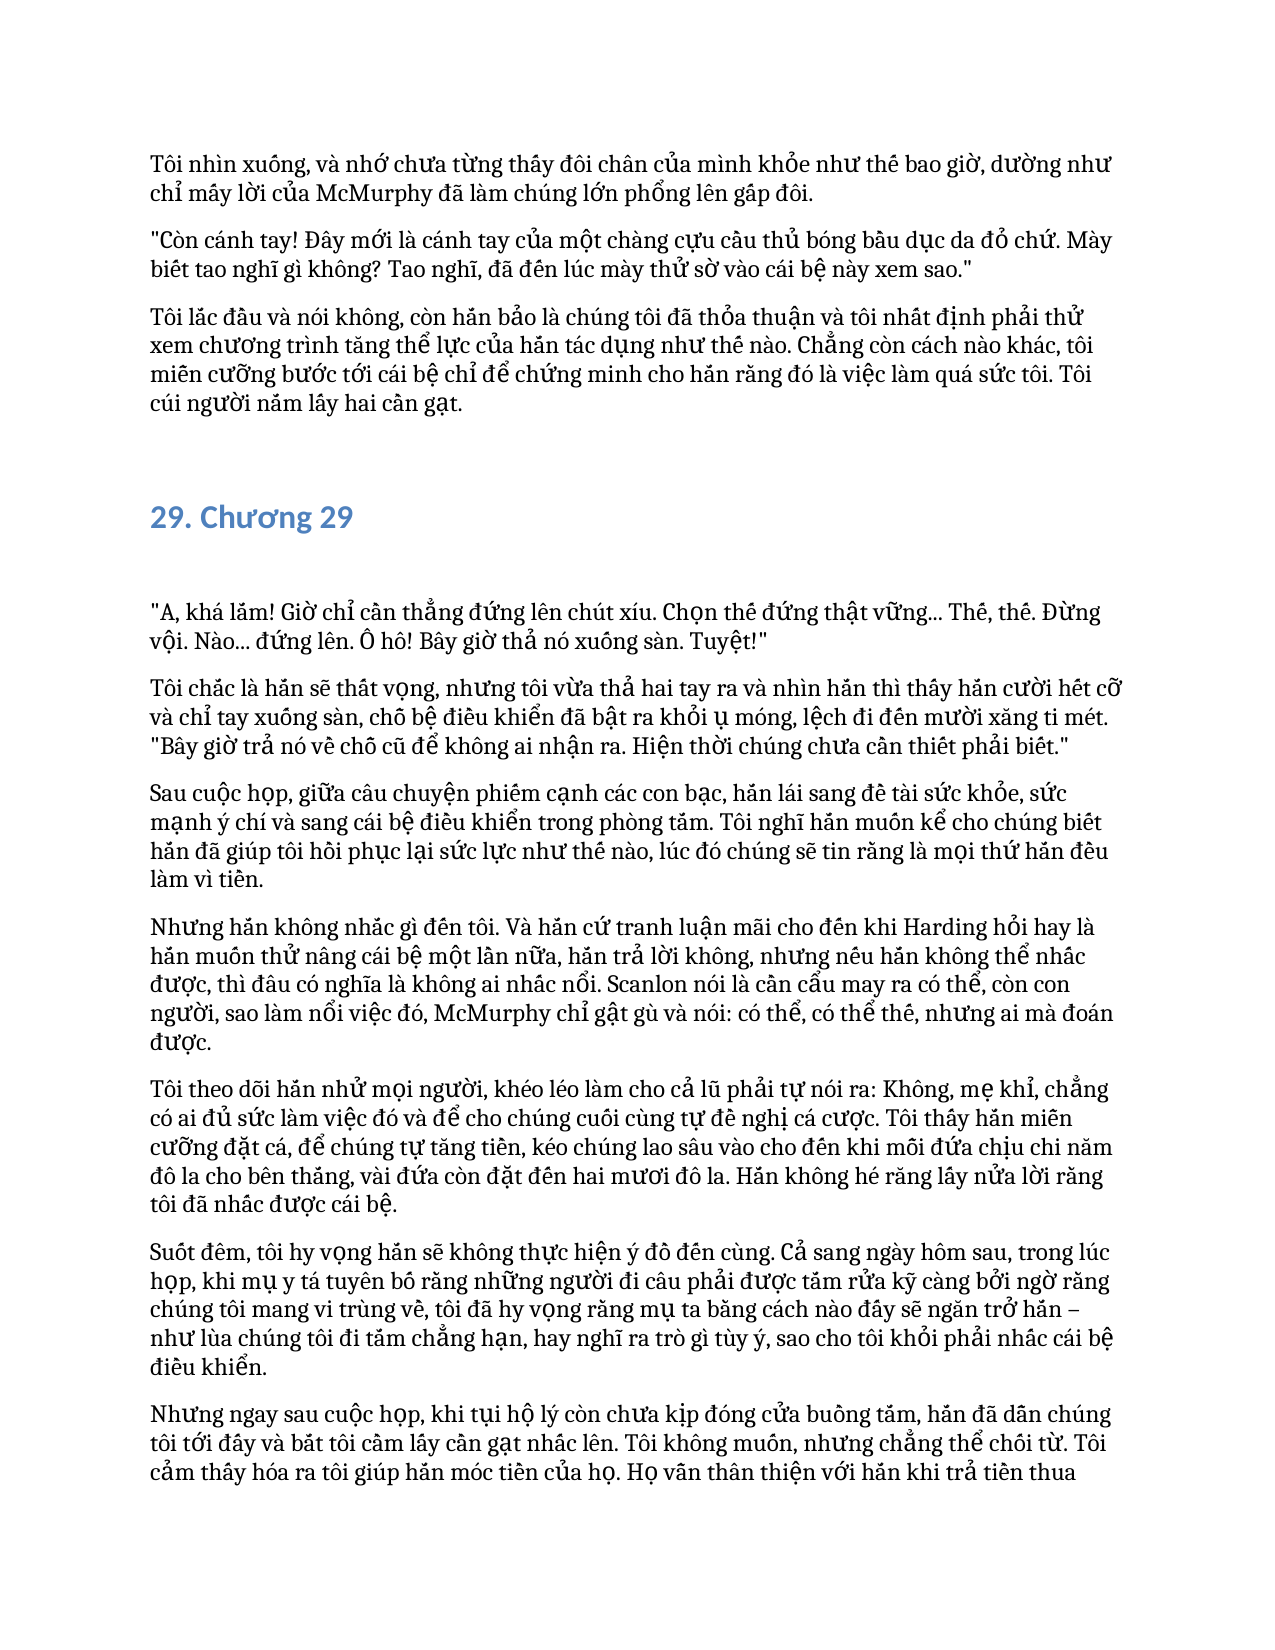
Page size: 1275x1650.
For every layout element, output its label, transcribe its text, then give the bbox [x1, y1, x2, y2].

text Nhưng hắn không nhắc gì đến tôi. Và hắn cứ tranh luận mãi cho đến khi Harding hỏi hay là hắn muốn thử nâng cái bệ một lần nữa, hắn trả lời không, nhưng nếu hắn không thể nhấc được, thì đâu có nghĩa là không ai nhấc nổi. Scanlon nói là cần cẩu may ra có thể, còn con người, sao làm nổi việc đó, McMurphy chỉ gật gù và nói: có thể, có thể thế, nhưng ai mà đoán được. [150, 913, 1125, 1057]
text Tôi nhìn xuống, và nhớ chưa từng thấy đôi chân của mình khỏe như thế bao giờ, dường như chỉ mấy lời của McMurphy đã làm chúng lớn phổng lên gấp đôi. [150, 150, 1125, 207]
text Tôi theo dõi hắn nhử mọi người, khéo léo làm cho cả lũ phải tự nói ra: Không, mẹ khỉ, chẳng có ai đủ sức làm việc đó và để cho chúng cuối cùng tự đề nghị cá cược. Tôi thấy hắn miễn cưỡng đặt cá, để chúng tự tăng tiền, kéo chúng lao sâu vào cho đến khi mỗi đứa chịu chi năm đô la cho bên thắng, vài đứa còn đặt đến hai mươi đô la. Hắn không hé răng lấy nửa lời rằng tôi đã nhấc được cái bệ. [150, 1075, 1125, 1219]
text Tôi lắc đầu và nói không, còn hắn bảo là chúng tôi đã thỏa thuận và tôi nhất định phải thử xem chương trình tăng thể lực của hắn tác dụng như thế nào. Chẳng còn cách nào khác, tôi miễn cưỡng bước tới cái bệ chỉ để chứng minh cho hắn rằng đó là việc làm quá sức tôi. Tôi cúi người nắm lấy hai cần gạt. [150, 302, 1125, 475]
text Sau cuộc họp, giữa câu chuyện phiếm cạnh các con bạc, hắn lái sang đề tài sức khỏe, sức mạnh ý chí và sang cái bệ điều khiển trong phòng tắm. Tôi nghĩ hắn muốn kể cho chúng biết hắn đã giúp tôi hồi phục lại sức lực như thế nào, lúc đó chúng sẽ tin rằng là mọi thứ hắn đều làm vì tiền. [150, 779, 1125, 894]
text "A, khá lắm! Giờ chỉ cần thẳng đứng lên chút xíu. Chọn thế đứng thật vững... Thế, thế. Đừng vội. Nào... đứng lên. Ô hô! Bây giờ thả nó xuống sàn. Tuyệt!" [150, 540, 1125, 655]
text "Còn cánh tay! Đây mới là cánh tay của một chàng cựu cầu thủ bóng bầu dục da đỏ chứ. Mày biết tao nghĩ gì không? Tao nghĩ, đã đến lúc mày thử sờ vào cái bệ này xem sao." [150, 226, 1125, 284]
subtitle 29. Chương 29 [150, 496, 1125, 537]
text Suốt đêm, tôi hy vọng hắn sẽ không thực hiện ý đồ đến cùng. Cả sang ngày hôm sau, trong lúc họp, khi mụ y tá tuyên bố rằng những người đi câu phải được tắm rửa kỹ càng bởi ngờ rằng chúng tôi mang vi trùng về, tôi đã hy vọng rằng mụ ta bằng cách nào đấy sẽ ngăn trở hắn – như lùa chúng tôi đi tắm chẳng hạn, hay nghĩ ra trò gì tùy ý, sao cho tôi khỏi phải nhấc cái bệ điều khiển. [150, 1238, 1125, 1382]
text Tôi chắc là hắn sẽ thất vọng, nhưng tôi vừa thả hai tay ra và nhìn hắn thì thấy hắn cười hết cỡ và chỉ tay xuống sàn, chỗ bệ điều khiển đã bật ra khỏi ụ móng, lệch đi đến mười xăng ti mét. "Bây giờ trả nó về chỗ cũ để không ai nhận ra. Hiện thời chúng chưa cần thiết phải biết." [150, 674, 1125, 760]
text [150, 1400, 1125, 1487]
